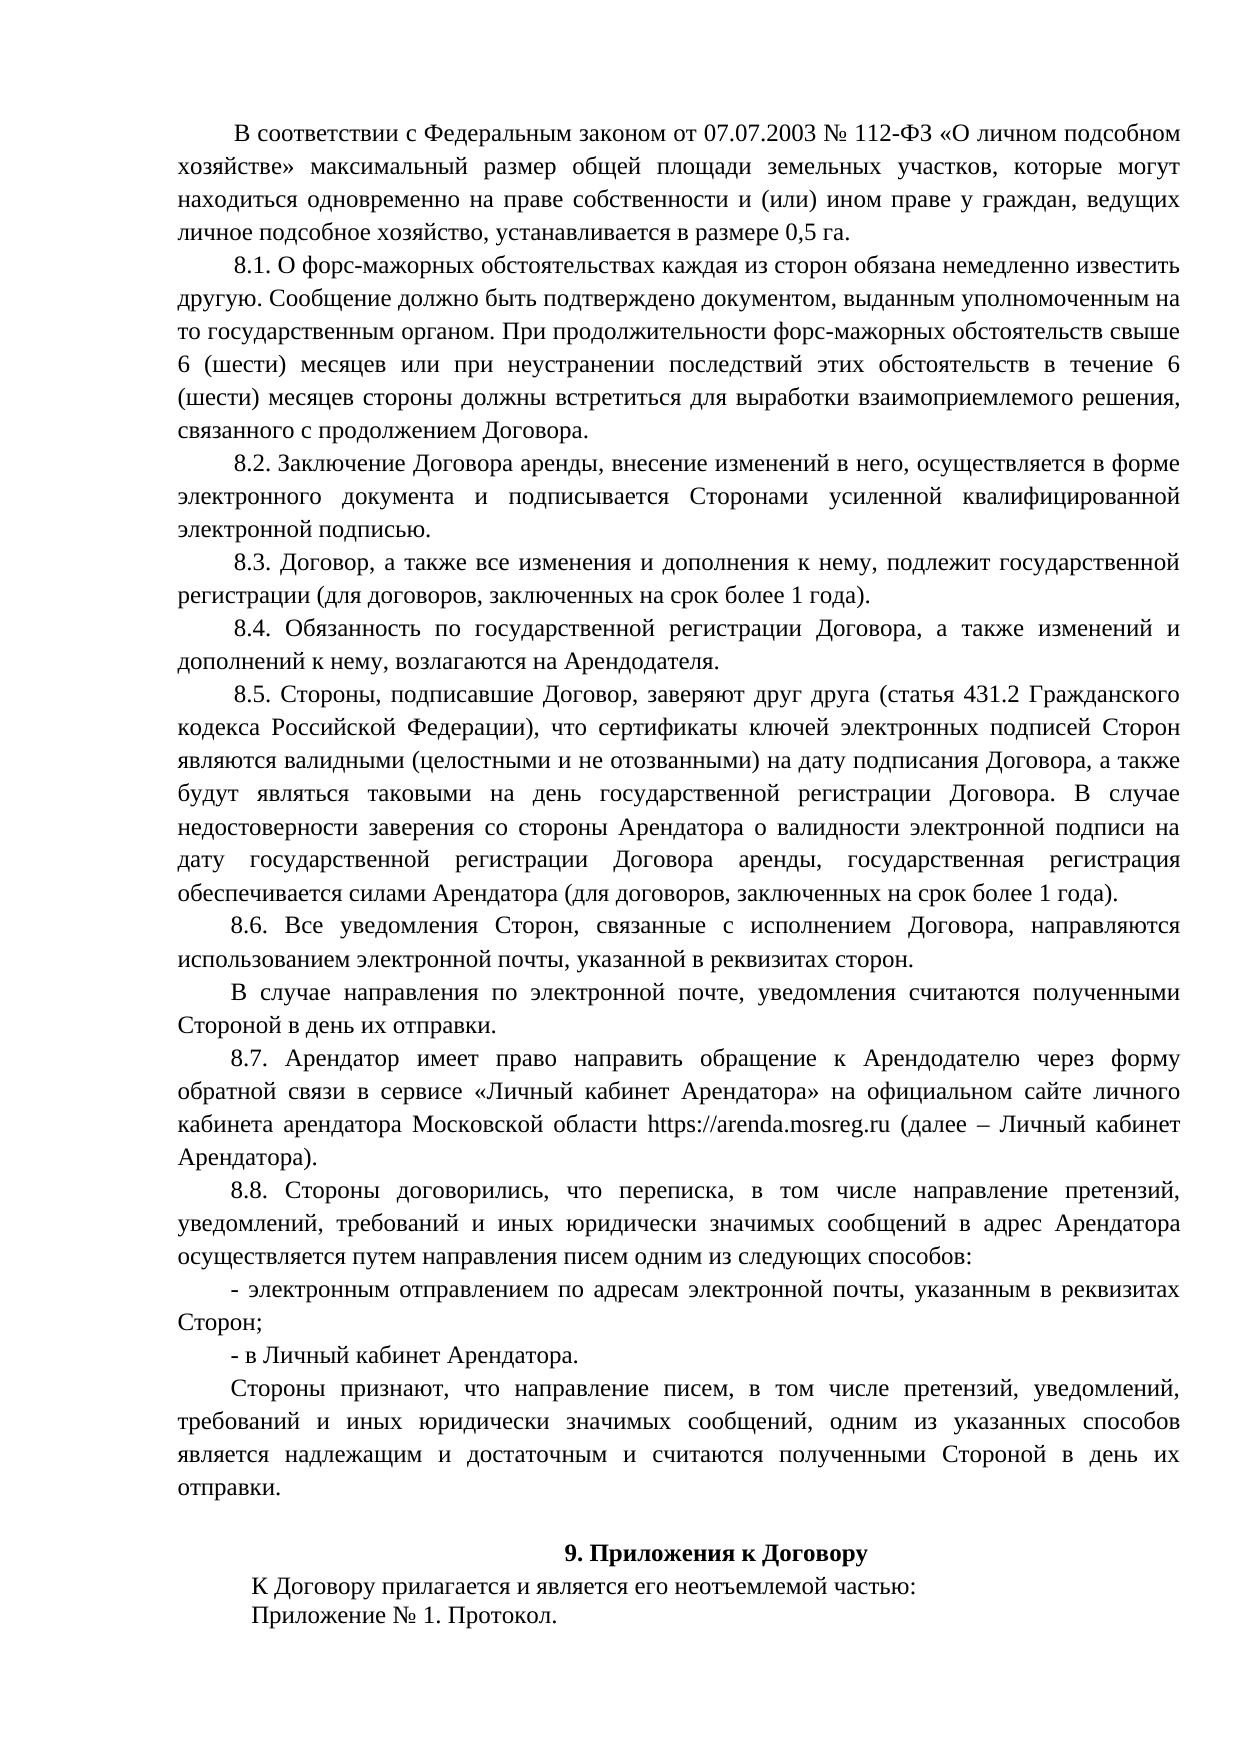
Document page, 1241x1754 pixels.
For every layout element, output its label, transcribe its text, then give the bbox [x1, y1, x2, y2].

text В случае направления по электронной почте, уведомления считаются полученными Стороной в день их отправки. [177, 977, 1181, 1038]
text 8.8. Стороны договорились, что переписка, в том числе направление претензий, уведомлений, требований и иных юридически значимых сообщений в адрес Арендатора осуществляется путем направления писем одним из следующих способов: [177, 1175, 1181, 1269]
text - в Личный кабинет Арендатора. [177, 1340, 1181, 1369]
text 8.5. Стороны, подписавшие Договор, заверяют друг друга (статья 431.2 Гражданского кодекса Российской Федерации), что сертификаты ключей электронных подписей Сторон являются валидными (целостными и не отозванными) на дату подписания Договора, а также будут являться таковыми на день государственной регистрации Договора. В случае недостоверности заверения со стороны Арендатора о валидности электронной подписи на дату государственной регистрации Договора аренды, государственная регистрация обеспечивается силами Арендатора (для договоров, заключенных на срок более 1 года). [177, 679, 1181, 906]
text К Договору прилагается и является его неотъемлемой частью: [177, 1571, 1181, 1600]
text 8.3. Договор, а также все изменения и дополнения к нему, подлежит государственной регистрации (для договоров, заключенных на срок более 1 года). [177, 547, 1181, 609]
text 8.7. Арендатор имеет право направить обращение к Арендодателю через форму обратной связи в сервисе «Личный кабинет Арендатора» на официальном сайте личного кабинета арендатора Московской области https://arenda.mosreg.ru (далее – Личный кабинет Арендатора). [177, 1043, 1181, 1171]
text 8.6. Все уведомления Сторон, связанные с исполнением Договора, направляются использованием электронной почты, указанной в реквизитах сторон. [177, 911, 1181, 972]
text Приложение № 1. Протокол. [177, 1600, 1181, 1628]
text - электронным отправлением по адресам электронной почты, указанным в реквизитах Сторон; [177, 1274, 1181, 1336]
text 9. Приложения к Договору [177, 1538, 1181, 1567]
text Стороны признают, что направление писем, в том числе претензий, уведомлений, требований и иных юридически значимых сообщений, одним из указанных способов является надлежащим и достаточным и считаются полученными Стороной в день их отправки. [177, 1373, 1181, 1501]
text 8.2. Заключение Договора аренды, внесение изменений в него, осуществляется в форме электронного документа и подписывается Сторонами усиленной квалифицированной электронной подписью. [177, 448, 1181, 543]
text В соответствии с Федеральным законом от 07.07.2003 № 112-ФЗ «О личном подсобном хозяйстве» максимальный размер общей площади земельных участков, которые могут находиться одновременно на праве собственности и (или) ином праве у граждан, ведущих личное подсобное хозяйство, устанавливается в размере 0,5 га. [177, 118, 1181, 246]
text 8.1. О форс-мажорных обстоятельствах каждая из сторон обязана немедленно известить другую. Сообщение должно быть подтверждено документом, выданным уполномоченным на то государственным органом. При продолжительности форс-мажорных обстоятельств свыше 6 (шести) месяцев или при неустранении последствий этих обстоятельств в течение 6 (шести) месяцев стороны должны встретиться для выработки взаимоприемлемого решения, связанного с продолжением Договора. [177, 250, 1181, 444]
text 8.4. Обязанность по государственной регистрации Договора, а также изменений и дополнений к нему, возлагаются на Арендодателя. [177, 613, 1181, 675]
